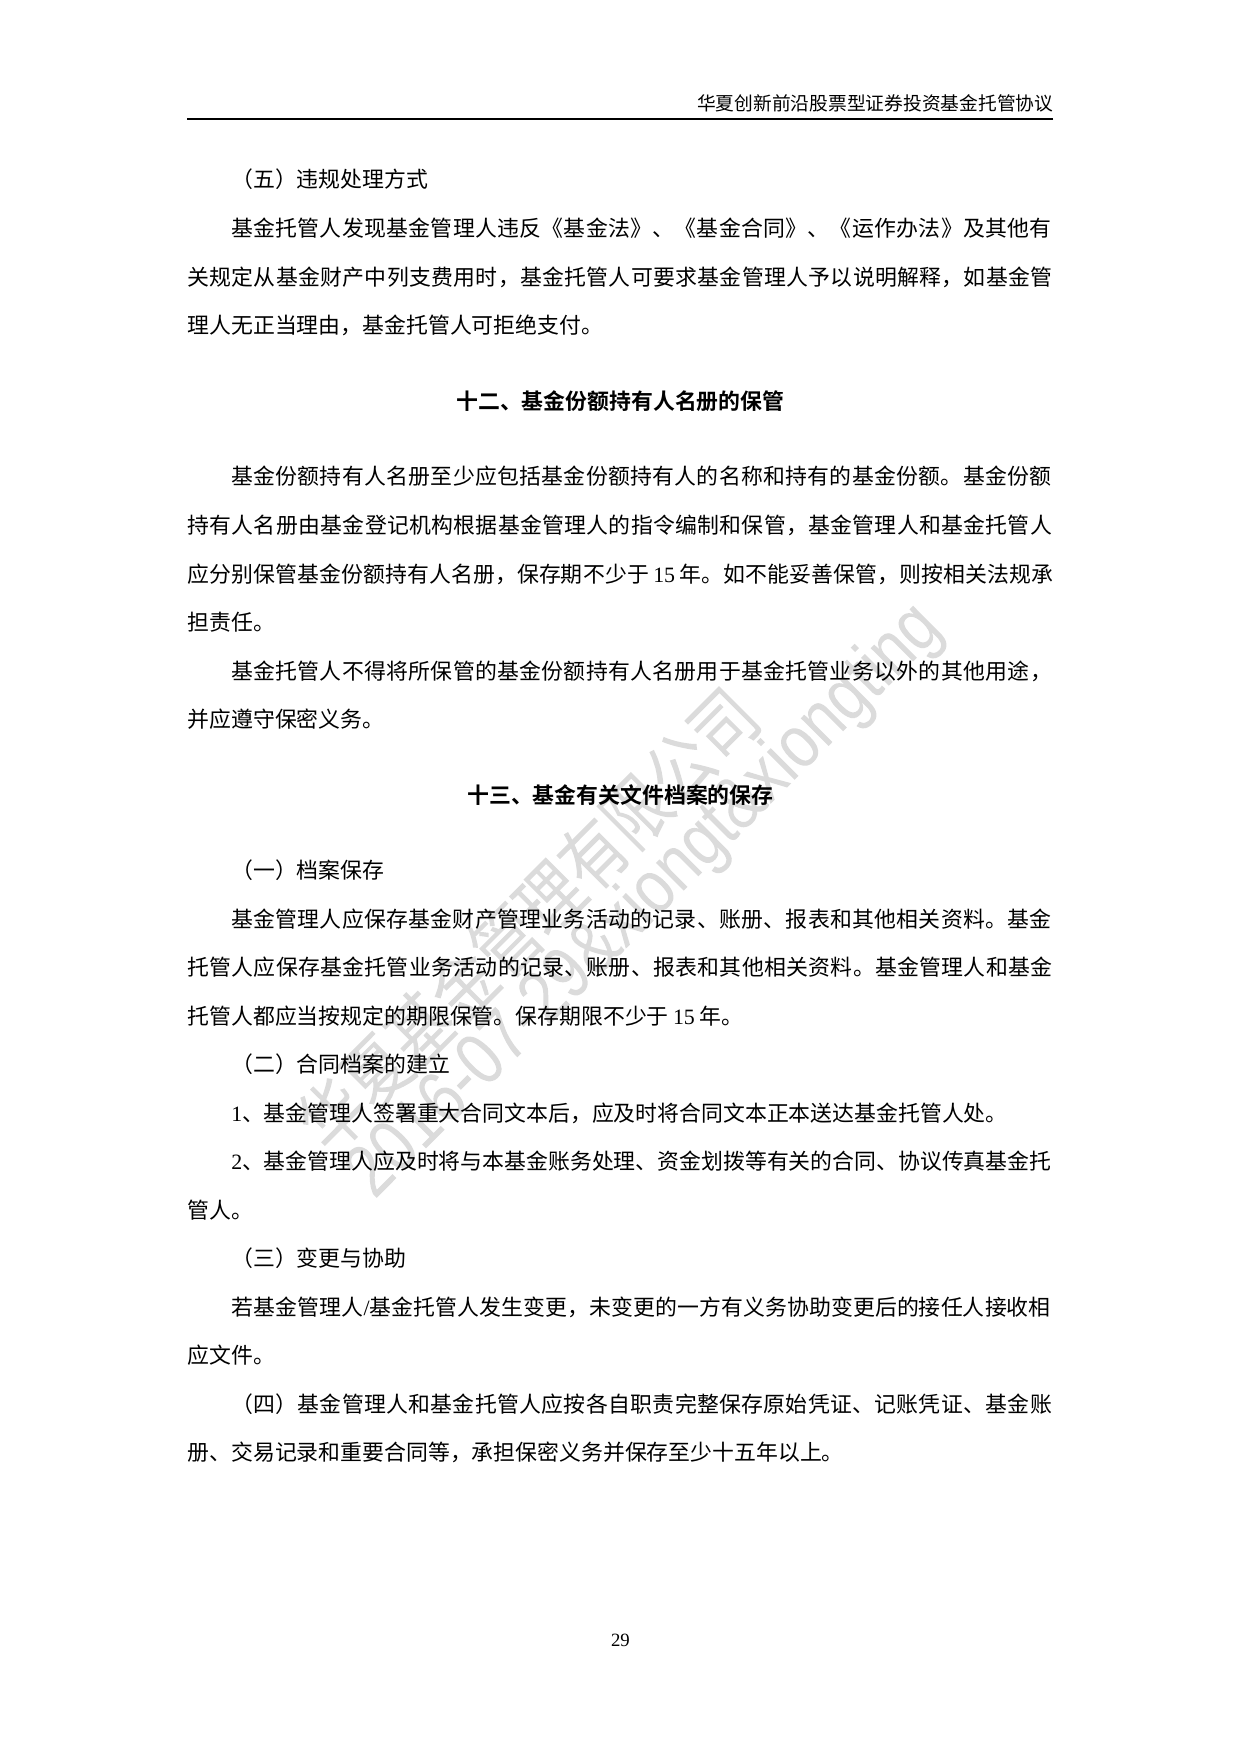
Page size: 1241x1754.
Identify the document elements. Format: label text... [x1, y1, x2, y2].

text 基金份额持有人名册至少应包括基金份额持有人的名称和持有的基金份额。基金份额持有人名册由基金登记机构根据基金管理人的指令编制和保管，基金管理人和基金托管人应分别保管基金份额持有人名册，保存期不少于15年。如不能妥善保管，则按相关法规承担责任。 [187, 459, 1053, 637]
text 基金托管人发现基金管理人违反《基金法》、《基金合同》、《运作办法》及其他有关规定从基金财产中列支费用时，基金托管人可要求基金管理人予以说明解释，如基金管理人无正当理由，基金托管人可拒绝支付。 [187, 210, 1053, 340]
text （五）违规处理方式 [187, 162, 1053, 194]
text 基金管理人应保存基金财产管理业务活动的记录、账册、报表和其他相关资料。基金托管人应保存基金托管业务活动的记录、账册、报表和其他相关资料。基金管理人和基金托管人都应当按规定的期限保管。保存期限不少于15年。 [187, 901, 1053, 1031]
subtitle 十三、基金有关文件档案的保存 [187, 777, 1053, 810]
text 1、基金管理人签署重大合同文本后，应及时将合同文本正本送达基金托管人处。 [187, 1095, 1053, 1128]
text 2、基金管理人应及时将与本基金账务处理、资金划拨等有关的合同、协议传真基金托管人。 [187, 1144, 1053, 1225]
text 基金托管人不得将所保管的基金份额持有人名册用于基金托管业务以外的其他用途，并应遵守保密义务。 [187, 653, 1053, 734]
text （三）变更与协助 [187, 1241, 1053, 1273]
subtitle 十二、基金份额持有人名册的保管 [187, 383, 1053, 416]
text （一）档案保存 [187, 853, 1053, 885]
text （四）基金管理人和基金托管人应按各自职责完整保存原始凭证、记账凭证、基金账册、交易记录和重要合同等，承担保密义务并保存至少十五年以上。 [187, 1386, 1053, 1467]
text 若基金管理人/基金托管人发生变更，未变更的一方有义务协助变更后的接任人接收相应文件。 [187, 1289, 1053, 1370]
text （二）合同档案的建立 [187, 1047, 1053, 1079]
